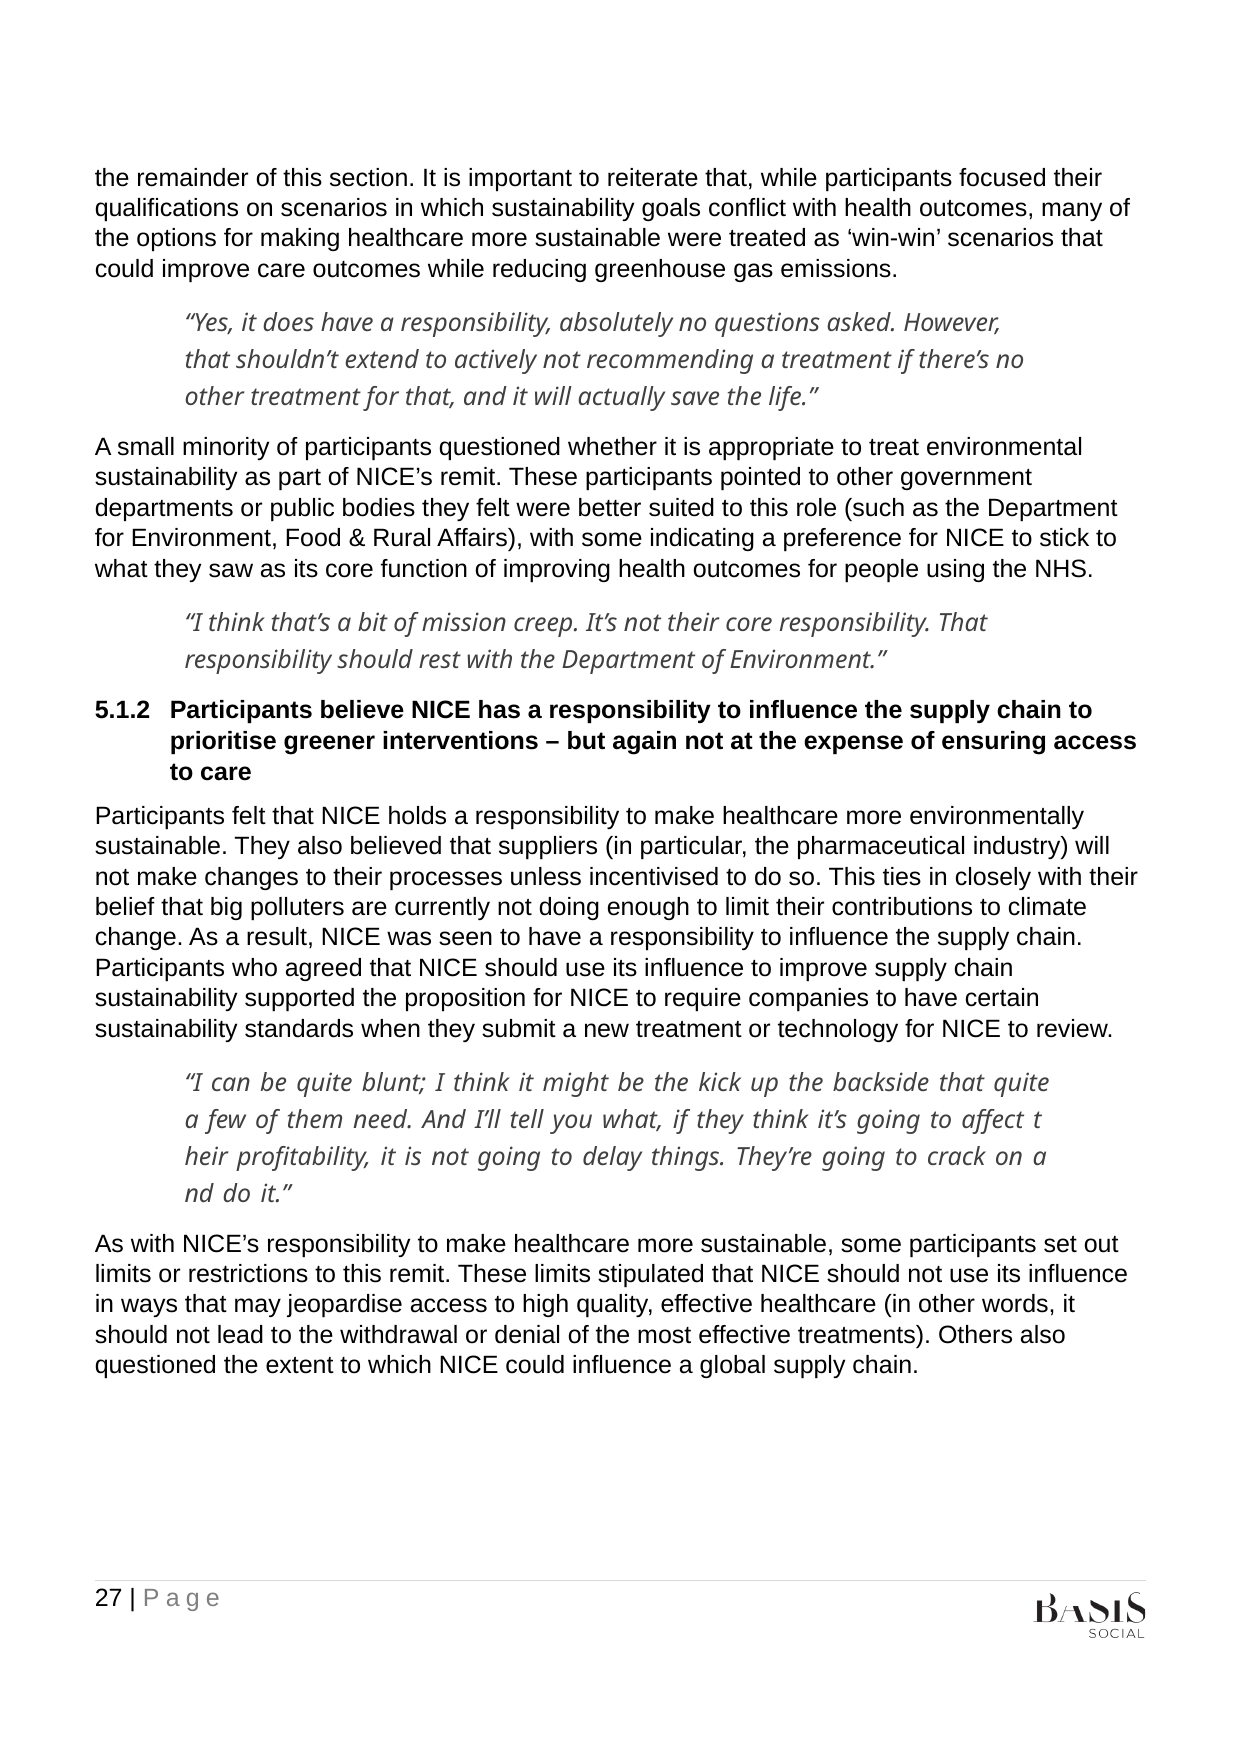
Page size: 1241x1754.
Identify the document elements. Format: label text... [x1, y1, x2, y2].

text As with NICE’s responsibility to make healthcare more sustainable, some participants set out limits or restrictions to this remit. These limits stipulated that NICE should not use its influence in ways that may jeopardise access to high quality, effective healthcare (in other words, it should not lead to the withdrawal or denial of the most effective treatments). Others also questioned the extent to which NICE could influence a global supply chain. [94, 1229, 1146, 1379]
text Participants felt that NICE holds a responsibility to make healthcare more environmentally sustainable. They also believed that suppliers (in particular, the pharmaceutical industry) will not make changes to their processes unless incentivised to do so. This ties in closely with their belief that big polluters are currently not doing enough to limit their contributions to climate change. As a result, NICE was seen to have a responsibility to influence the supply chain. Participants who agreed that NICE should use its influence to improve supply chain sustainability supported the proposition for NICE to require companies to have certain sustainability standards when they submit a new treatment or technology for NICE to review. [94, 801, 1146, 1042]
text A small minority of participants questioned whether it is appropriate to treat environmental sustainability as part of NICE’s remit. These participants pointed to other government departments or public bodies they felt were better suited to this role (such as the Department for Environment, Food & Rural Affairs), with some indicating a preference for NICE to stick to what they saw as its core function of improving health outcomes for people using the NHS. [94, 432, 1146, 582]
subtitle Participants believe NICE has a responsibility to influence the supply chain to prioritise greener interventions – but again not at the expense of ensuring access to care [94, 695, 1146, 786]
picture [1033, 1592, 1146, 1638]
text “Yes, it does have a responsibility, absolutely no questions asked. However, that shouldn’t extend to actively not recommending a treatment if there’s no other treatment for that, and it will actually save the life.” [184, 305, 1056, 413]
text “I can be quite blunt; I think it might be the kick up the backside that quite a few of them need. And I’ll tell you what, if they think it’s going to affect their profitability, it is not going to delay things. They’re going to crack on and do it.” [184, 1065, 1056, 1209]
text “I think that’s a bit of mission creep. It’s not their core responsibility. That responsibility should rest with the Department of Environment.” [184, 605, 1056, 676]
